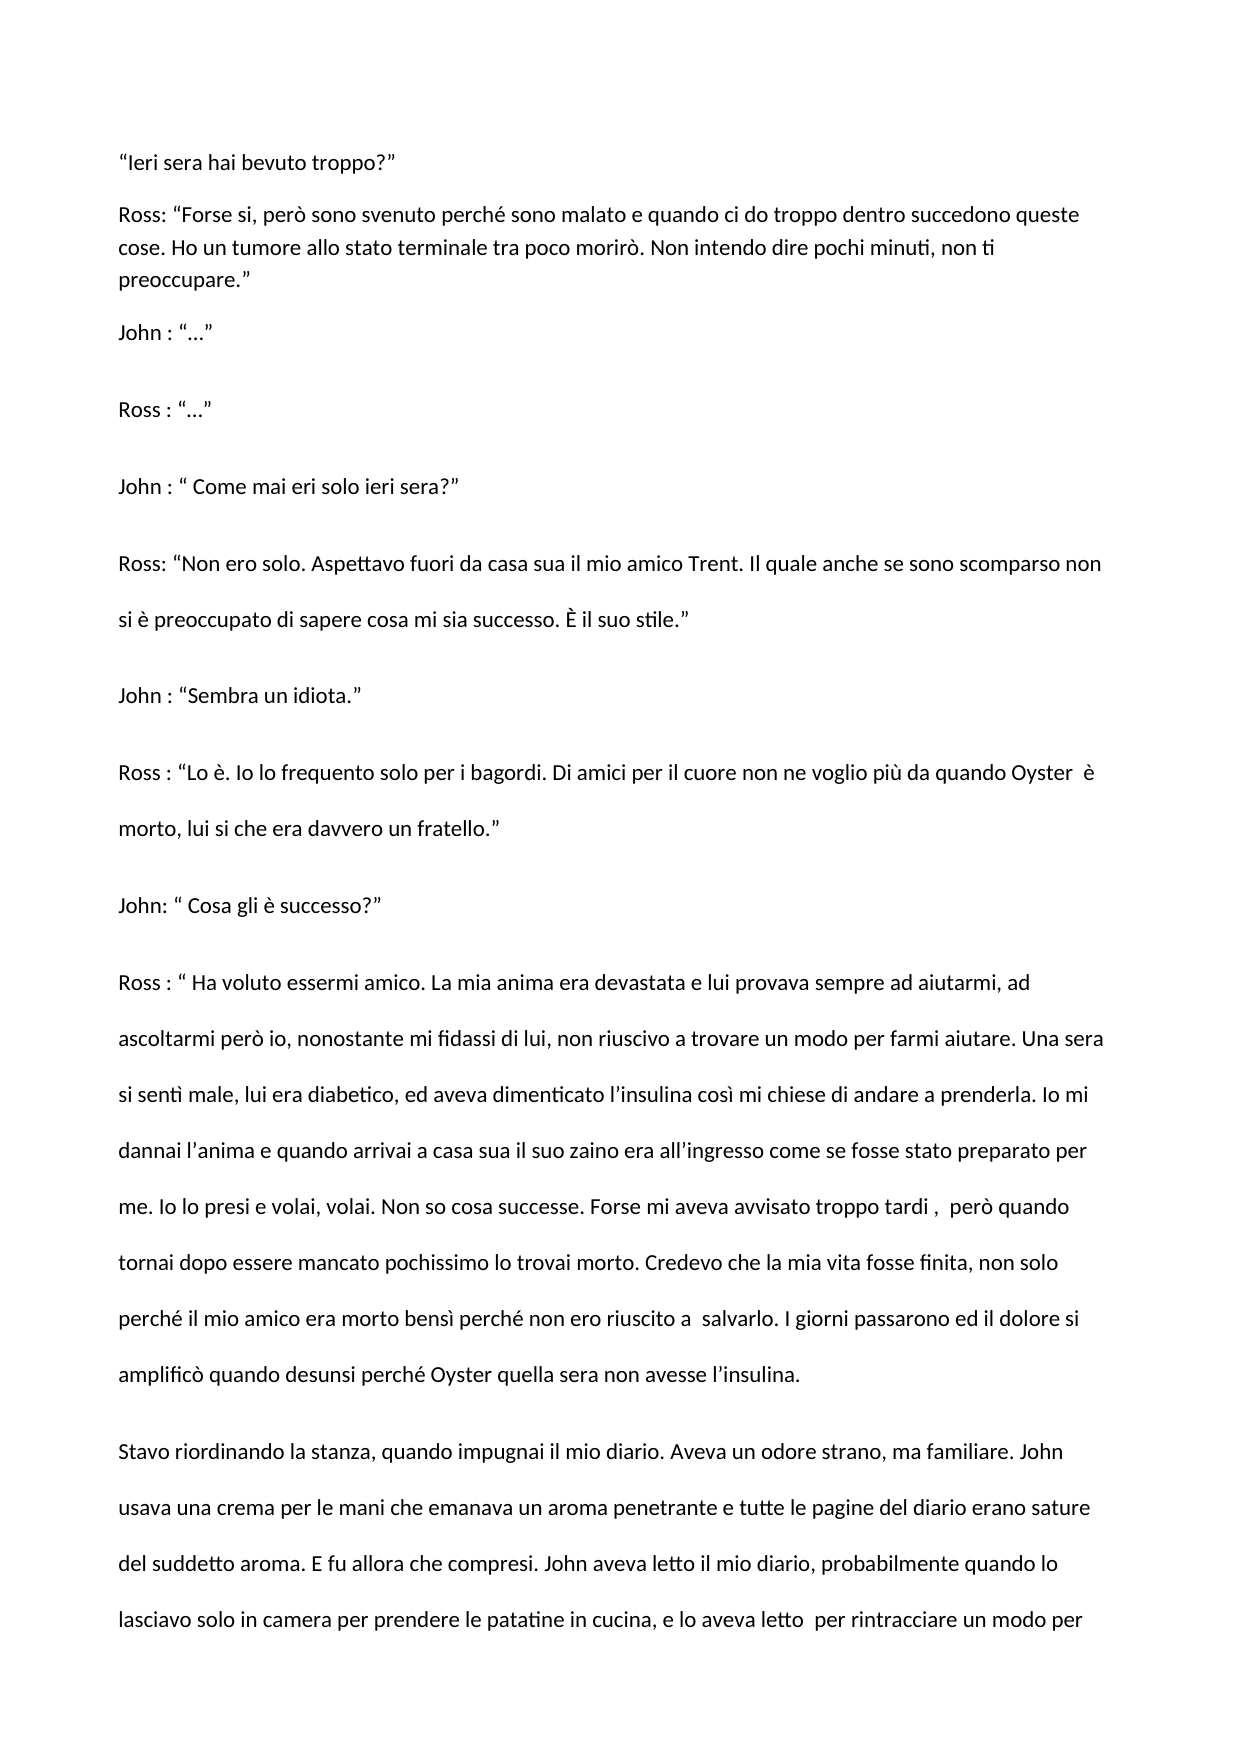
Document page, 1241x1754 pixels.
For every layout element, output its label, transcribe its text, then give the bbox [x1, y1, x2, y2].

text Ross: “Non ero solo. Aspettavo fuori da casa sua il mio amico Trent. Il quale anche se sono scomparso non si è preoccupato di sapere cosa mi sia successo. È il suo stile.” [118, 549, 1122, 633]
text “Ieri sera hai bevuto troppo?” [118, 148, 1122, 176]
text John : “…” [118, 318, 1122, 346]
text John : “Sembra un idiota.” [118, 682, 1122, 709]
text John: “ Cosa gli è successo?” [118, 891, 1122, 919]
text John : “ Come mai eri solo ieri sera?” [118, 472, 1122, 500]
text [118, 1437, 1122, 1633]
text Ross : “…” [118, 395, 1122, 423]
text Ross: “Forse si, però sono svenuto perché sono malato e quando ci do troppo dentro succedono queste cose. Ho un tumore allo stato terminale tra poco morirò. Non intendo dire pochi minuti, non ti preoccupare.” [118, 201, 1122, 293]
text Ross : “Lo è. Io lo frequento solo per i bagordi. Di amici per il cuore non ne voglio più da quando Oyster è morto, lui si che era davvero un fratello.” [118, 758, 1122, 842]
text Ross : “ Ha voluto essermi amico. La mia anima era devastata e lui provava sempre ad aiutarmi, ad ascoltarmi però io, nonostante mi fidassi di lui, non riuscivo a trovare un modo per farmi aiutare. Una sera si sentì male, lui era diabetico, ed aveva dimenticato l’insulina così mi chiese di andare a prenderla. Io mi dannai l’anima e quando arrivai a casa sua il suo zaino era all’ingresso come se fosse stato preparato per me. Io lo presi e volai, volai. Non so cosa successe. Forse mi aveva avvisato troppo tardi , però quando tornai dopo essere mancato pochissimo lo trovai morto. Credevo che la mia vita fosse finita, non solo perché il mio amico era morto bensì perché non ero riuscito a salvarlo. I giorni passarono ed il dolore si amplificò quando desunsi perché Oyster quella sera non avesse l’insulina. [118, 968, 1122, 1388]
